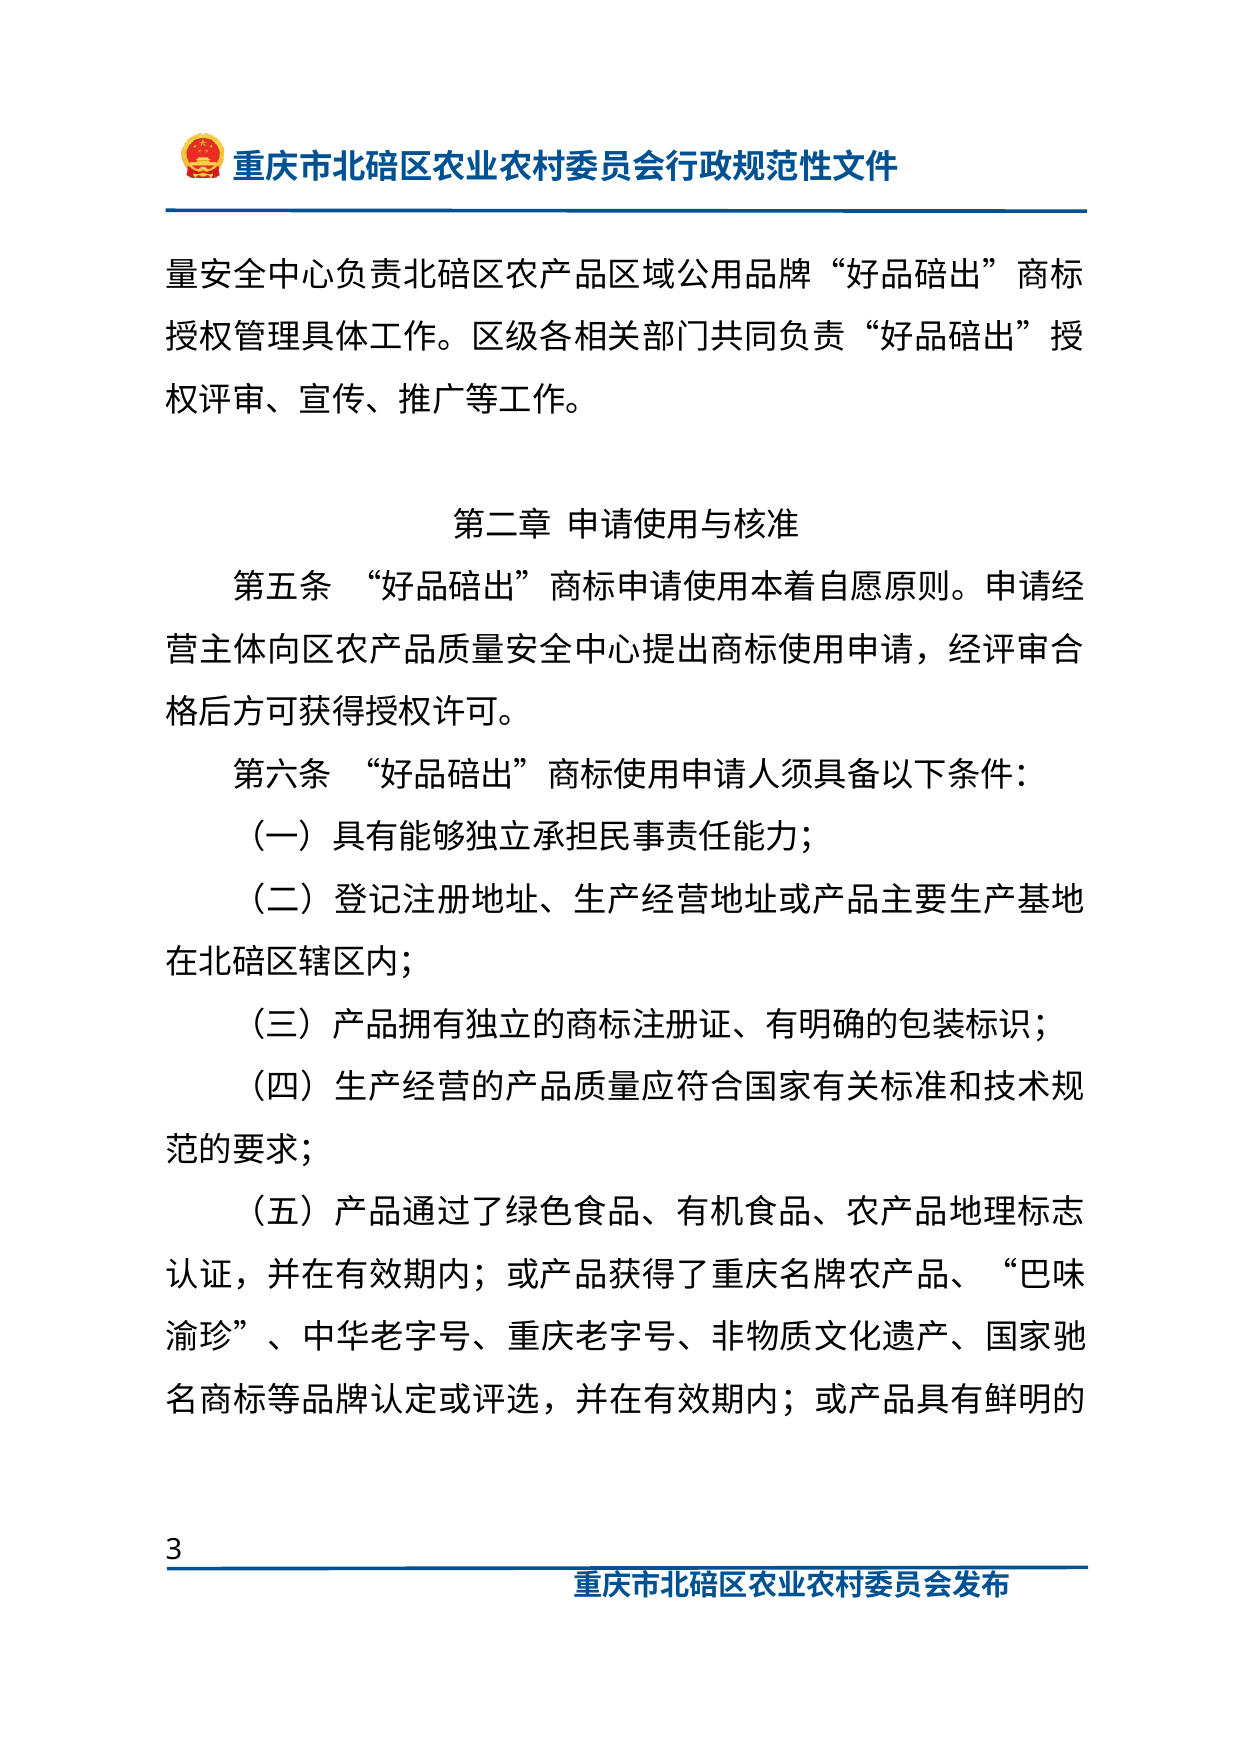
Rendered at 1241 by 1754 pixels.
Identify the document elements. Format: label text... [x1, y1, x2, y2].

text （二）登记注册地址、生产经营地址或产品主要生产基地在北碚区辖区内； [165, 861, 1087, 986]
text 第二章 申请使用与核准 [165, 486, 1087, 549]
text 第四条 “好品碚出”商标使用实行授权许可。区农产品质量安全中心负责北碚区农产品区域公用品牌“好品碚出”商标授权管理具体工作。区级各相关部门共同负责“好品碚出”授权评审、宣传、推广等工作。 [165, 236, 1087, 424]
text （一）具有能够独立承担民事责任能力； [165, 799, 1087, 861]
text （四）生产经营的产品质量应符合国家有关标准和技术规范的要求； [165, 1049, 1087, 1174]
text 第六条 “好品碚出”商标使用申请人须具备以下条件： [165, 736, 1087, 799]
text （三）产品拥有独立的商标注册证、有明确的包装标识； [165, 986, 1087, 1049]
picture [177, 131, 225, 178]
text 第五条 “好品碚出”商标申请使用本着自愿原则。申请经营主体向区农产品质量安全中心提出商标使用申请，经评审合格后方可获得授权许可。 [165, 549, 1087, 736]
